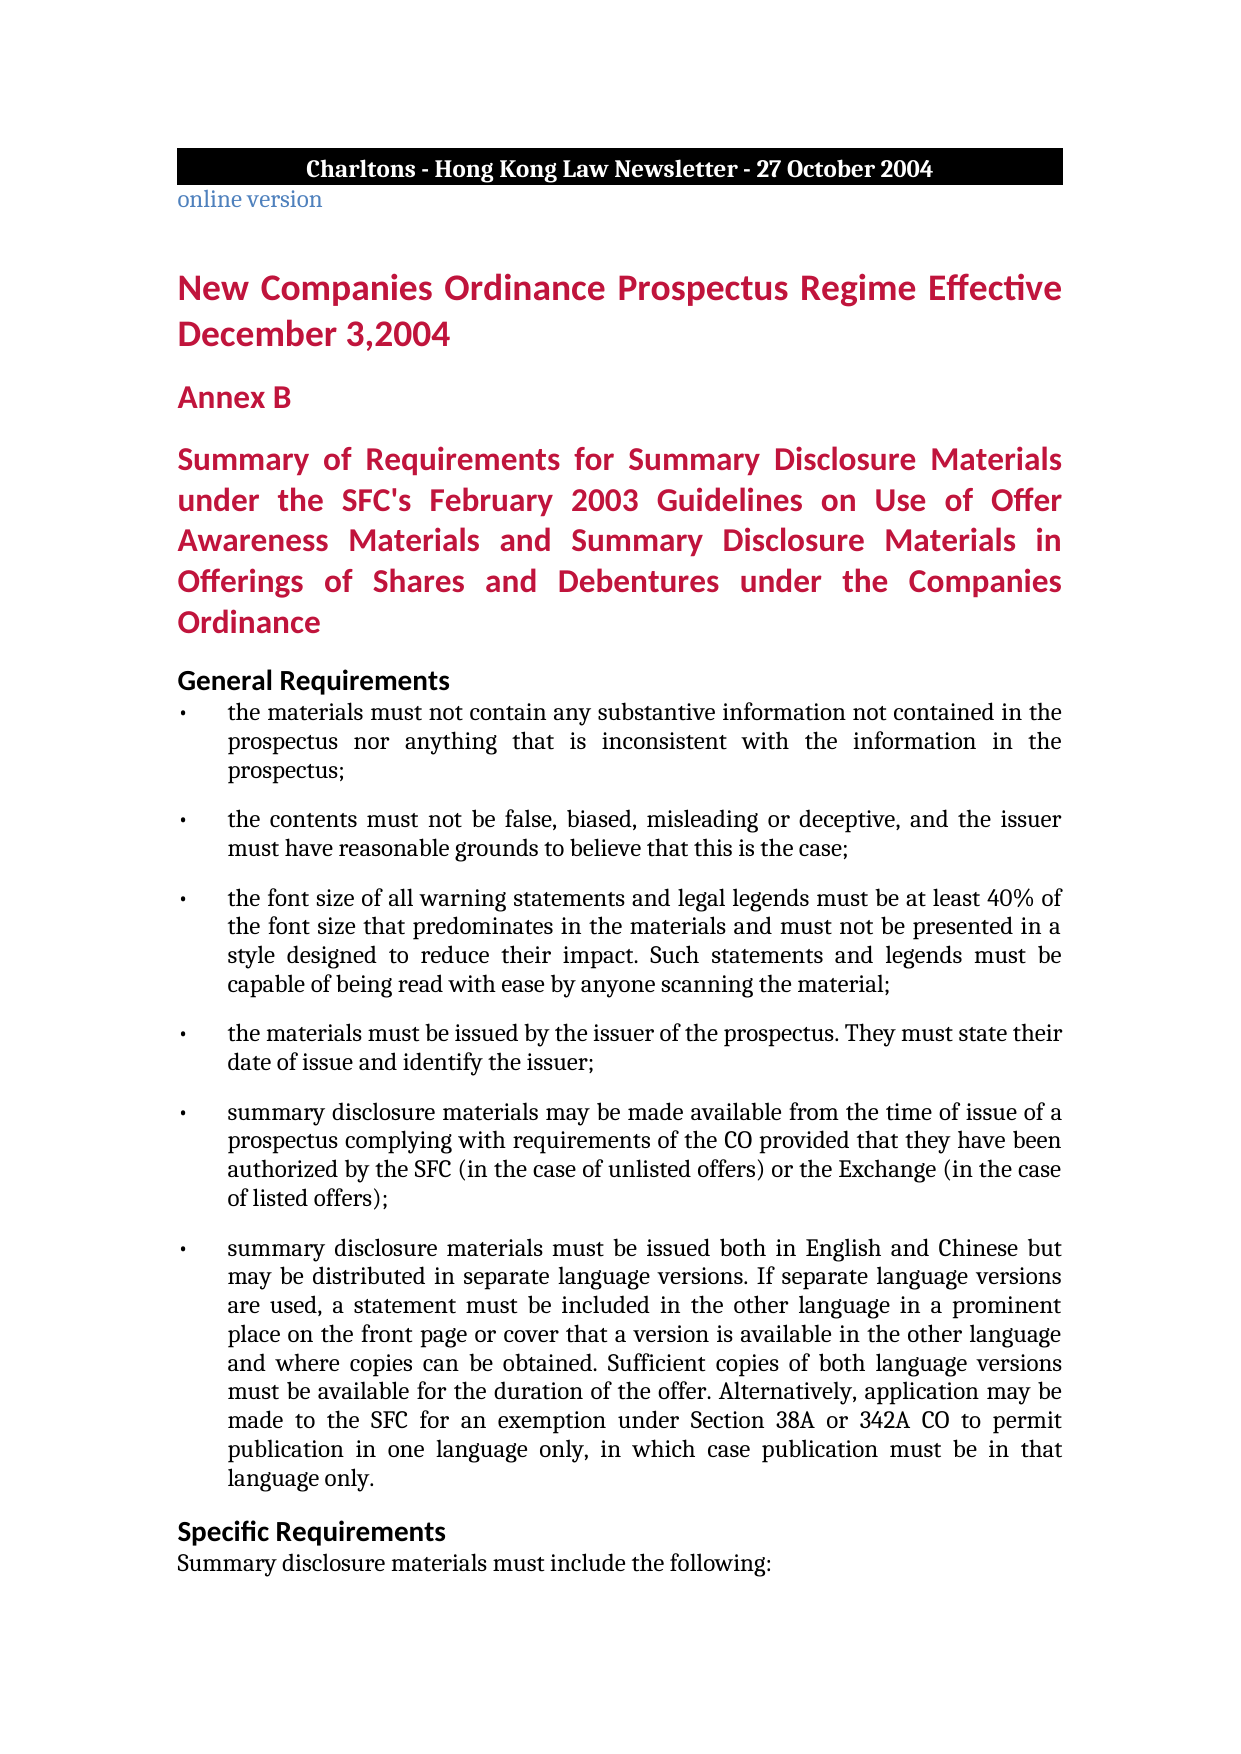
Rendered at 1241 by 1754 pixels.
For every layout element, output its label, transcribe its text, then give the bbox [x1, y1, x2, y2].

list the font size of all warning statements and legal legends must be at least 40% of the font size that predominates in the materials and must not be presented in a style designed to reduce their impact. Such statements and legends must be capable of being read with ease by anyone scanning the material; [177, 883, 1063, 998]
subtitle General Requirements [177, 662, 1063, 698]
subtitle Summary of Requirements for Summary Disclosure Materials under the SFC's February 2003 Guidelines on Use of Offer Awareness Materials and Summary Disclosure Materials in Offerings of Shares and Debentures under the Companies Ordinance [177, 438, 1063, 642]
title Charltons - Hong Kong Law Newsletter - 27 October 2004 [177, 148, 1063, 185]
list the materials must be issued by the issuer of the prospectus. They must state their date of issue and identify the issuer; [177, 1019, 1063, 1077]
list summary disclosure materials may be made available from the time of issue of a prospectus complying with requirements of the CO provided that they have been authorized by the SFC (in the case of unlisted offers) or the Exchange (in the case of listed offers); [177, 1098, 1063, 1213]
text Summary disclosure materials must include the following: [177, 1549, 1063, 1577]
text online version [177, 185, 1063, 214]
subtitle Specific Requirements [177, 1513, 1063, 1549]
subtitle New Companies Ordinance Prospectus Regime Effective December 3,2004 [177, 264, 1063, 356]
list summary disclosure materials must be issued both in English and Chinese but may be distributed in separate language versions. If separate language versions are used, a statement must be included in the other language in a prominent place on the front page or cover that a version is available in the other language and where copies can be obtained. Sufficient copies of both language versions must be available for the duration of the offer. Alternatively, application may be made to the SFC for an exemption under Section 38A or 342A CO to permit publication in one language only, in which case publication must be in that language only. [177, 1233, 1063, 1492]
list the materials must not contain any substantive information not contained in the prospectus nor anything that is inconsistent with the information in the prospectus; [177, 698, 1063, 784]
subtitle Annex B [177, 376, 1063, 417]
list the contents must not be false, biased, misleading or deceptive, and the issuer must have reasonable grounds to believe that this is the case; [177, 805, 1063, 863]
